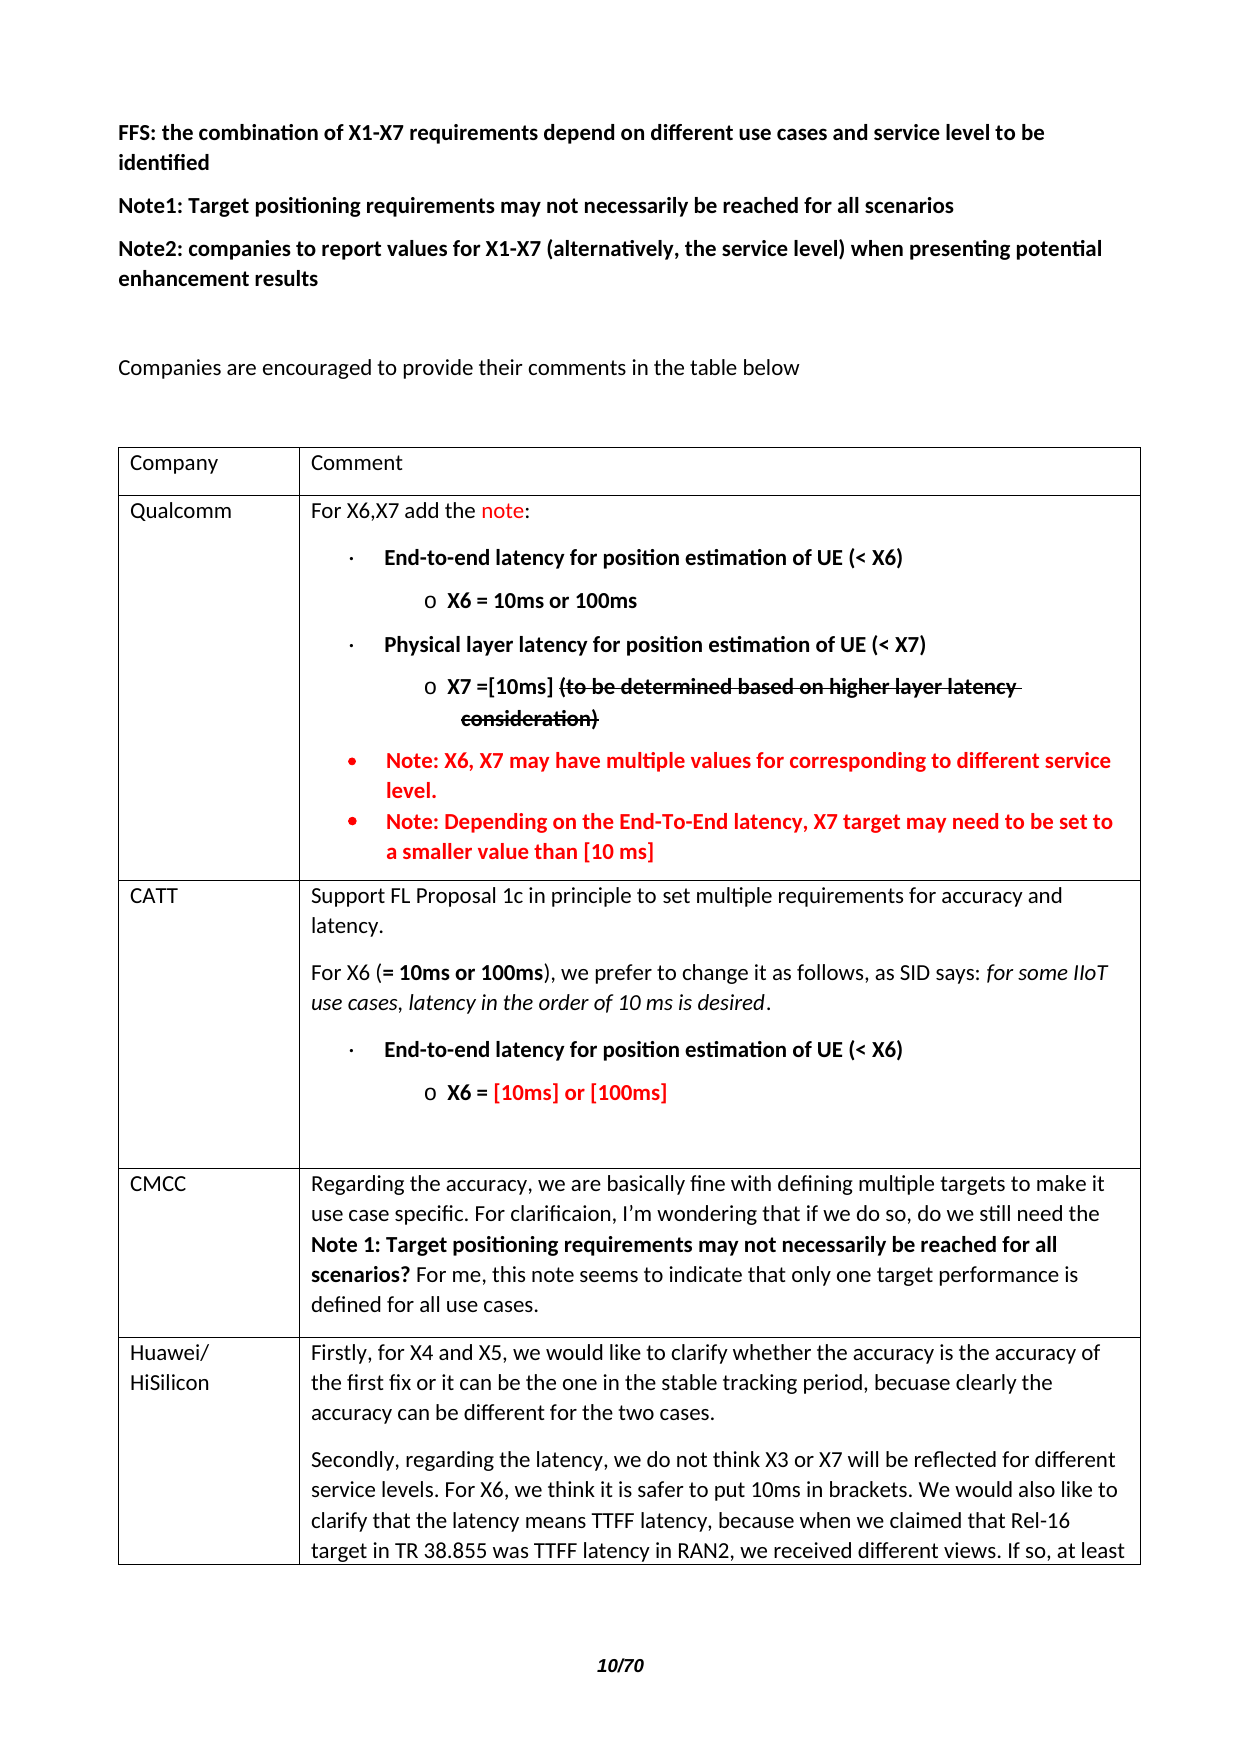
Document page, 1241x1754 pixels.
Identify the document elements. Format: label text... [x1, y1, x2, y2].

table_header Comment [300, 448, 1140, 495]
table_cell Regarding the accuracy, we are basically fine with defining multiple targets to make it use case specific. For clarificaion, I’m wondering that if we do so, do we still need the Note 1: Target positioning requirements may not necessarily be reached for all scenarios? For me, this note seems to indicate that only one target performance is defined for all use cases. [300, 1169, 1140, 1337]
text Companies are encouraged to provide their comments in the table below [118, 353, 1122, 382]
text Note2: companies to report values for X1-X7 (alternatively, the service level) when presenting potential enhancement results [118, 234, 1122, 292]
table_cell CMCC [119, 1169, 299, 1337]
table_cell For X6,X7 add the note: · End-to-end latency for position estimation of UE (< X6) o X6 = 10ms or 100ms · Physical layer latency for position estimation of UE (< X7) o X7 =[10ms] (to be determined based on higher layer latency consideration) Note: X6, X7 may have multiple values for corresponding to different service level. Note: Depending on the End-To-End latency, X7 target may need to be set to a smaller value than [10 ms] [300, 496, 1140, 880]
table_header Company [119, 448, 299, 495]
table_cell Qualcomm [119, 496, 299, 880]
table_cell CATT [119, 881, 299, 1168]
text FFS: the combination of X1-X7 requirements depend on different use cases and service level to be identified [118, 118, 1122, 176]
table_cell Support FL Proposal 1c in principle to set multiple requirements for accuracy and latency. For X6 (= 10ms or 100ms), we prefer to change it as follows, as SID says: for some IIoT use cases, latency in the order of 10 ms is desired. · End-to-end latency for position estimation of UE (< X6) o X6 = [10ms] or [100ms] [300, 881, 1140, 1168]
table_cell Huawei/HiSilicon [119, 1338, 299, 1564]
text Note1: Target positioning requirements may not necessarily be reached for all scenarios [118, 191, 1122, 219]
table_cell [300, 1338, 1140, 1564]
